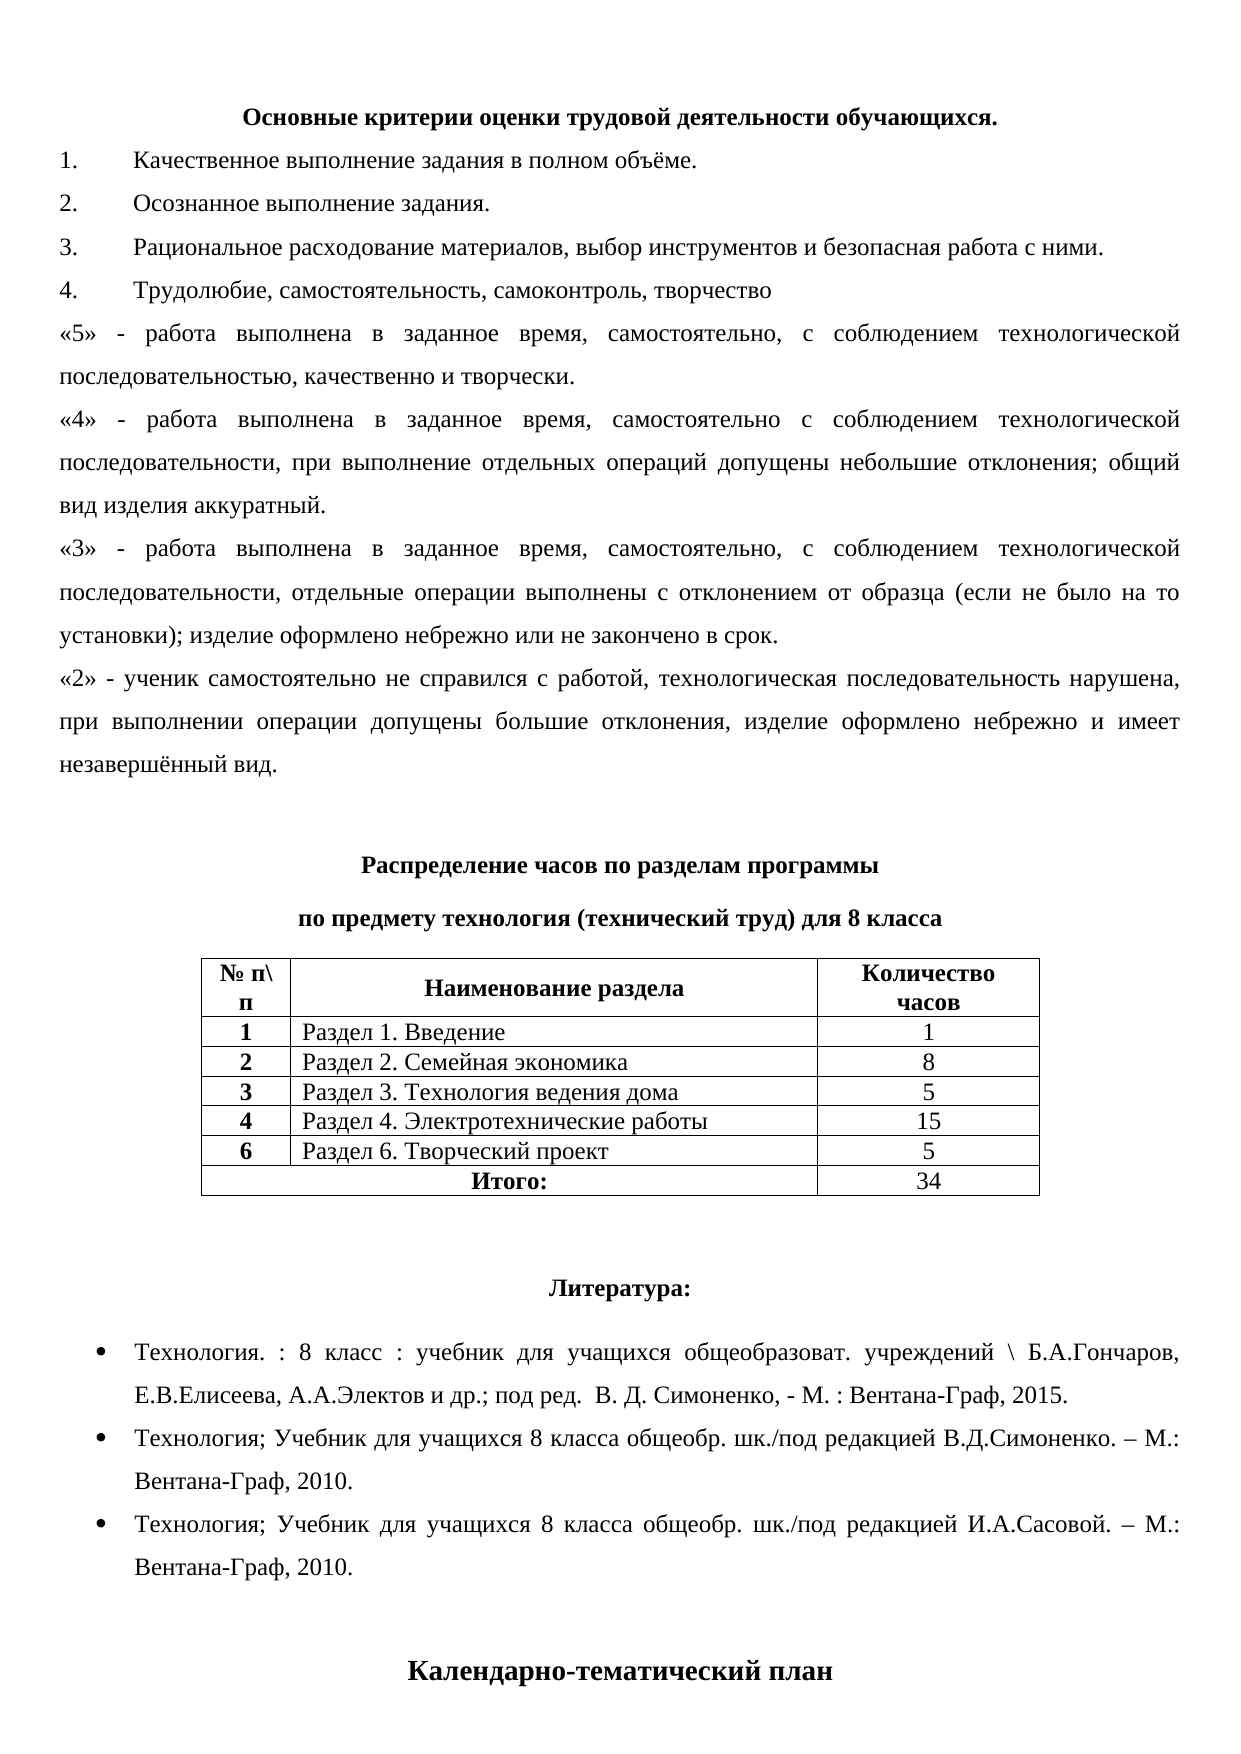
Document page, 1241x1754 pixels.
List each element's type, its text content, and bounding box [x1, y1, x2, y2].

table_cell 4 [202, 1106, 290, 1135]
text 4. Трудолюбие, самостоятельность, самоконтроль, творчество [59, 275, 1181, 303]
table_cell Раздел 2. Семейная экономика [291, 1047, 817, 1076]
table_cell Раздел 6. Творческий проект [291, 1136, 817, 1165]
table_cell Раздел 4. Электротехнические работы [291, 1106, 817, 1135]
text «5» - работа выполнена в заданное время, самостоятельно, с соблюдением технологической последовательностью, качественно и творчески. [59, 318, 1181, 390]
text 3. Рациональное расходование материалов, выбор инструментов и безопасная работа с ними. [59, 232, 1181, 260]
text Основные критерии оценки трудовой деятельности обучающихся. [59, 102, 1181, 131]
table_cell Раздел 3. Технология ведения дома [291, 1077, 817, 1105]
table_header Наименование раздела [291, 959, 817, 1016]
list Технология. : 8 класс : учебник для учащихся общеобразоват. учреждений \ Б.А.Гончаров, Е.В.Елисеева, А.А.Электов и др.; под ред. В. Д. Симоненко, - М. : Вентана-Граф, 2015. [97, 1337, 1181, 1408]
table_cell Раздел 1. Введение [291, 1017, 817, 1046]
text «2» - ученик самостоятельно не справился с работой, технологическая последовательность нарушена, при выполнении операции допущены большие отклонения, изделие оформлено небрежно и имеет незавершённый вид. [59, 663, 1181, 778]
table_cell 15 [818, 1106, 1039, 1135]
list Технология; Учебник для учащихся 8 класса общеобр. шк./под редакцией В.Д.Симоненко. – М.: Вентана-Граф, 2010. [97, 1423, 1181, 1495]
text Литература: [59, 1273, 1181, 1301]
text 1. Качественное выполнение задания в полном объёме. [59, 145, 1181, 174]
table_cell 2 [202, 1047, 290, 1076]
table_cell 5 [818, 1136, 1039, 1165]
list Технология; Учебник для учащихся 8 класса общеобр. шк./под редакцией И.А.Сасовой. – М.: Вентана-Граф, 2010. [97, 1509, 1181, 1581]
table_cell Итого: [202, 1166, 817, 1195]
table_cell 6 [202, 1136, 290, 1165]
text «4» - работа выполнена в заданное время, самостоятельно с соблюдением технологической последовательности, при выполнение отдельных операций допущены небольшие отклонения; общий вид изделия аккуратный. [59, 404, 1181, 519]
table_cell 34 [818, 1166, 1039, 1195]
table_cell 3 [202, 1077, 290, 1105]
text «3» - работа выполнена в заданное время, самостоятельно, с соблюдением технологической последовательности, отдельные операции выполнены с отклонением от образца (если не было на то установки); изделие оформлено небрежно или не закончено в срок. [59, 533, 1181, 648]
table_cell 1 [818, 1017, 1039, 1046]
text Распределение часов по разделам программы [59, 850, 1181, 878]
table_cell 8 [818, 1047, 1039, 1076]
text 2. Осознанное выполнение задания. [59, 188, 1181, 217]
table_cell 5 [818, 1077, 1039, 1105]
text по предмету технология (технический труд) для 8 класса [59, 903, 1181, 932]
table_cell 1 [202, 1017, 290, 1046]
table_header Количество часов [818, 959, 1039, 1016]
table_header № п\п [202, 959, 290, 1016]
text Календарно-тематический план [59, 1653, 1181, 1686]
